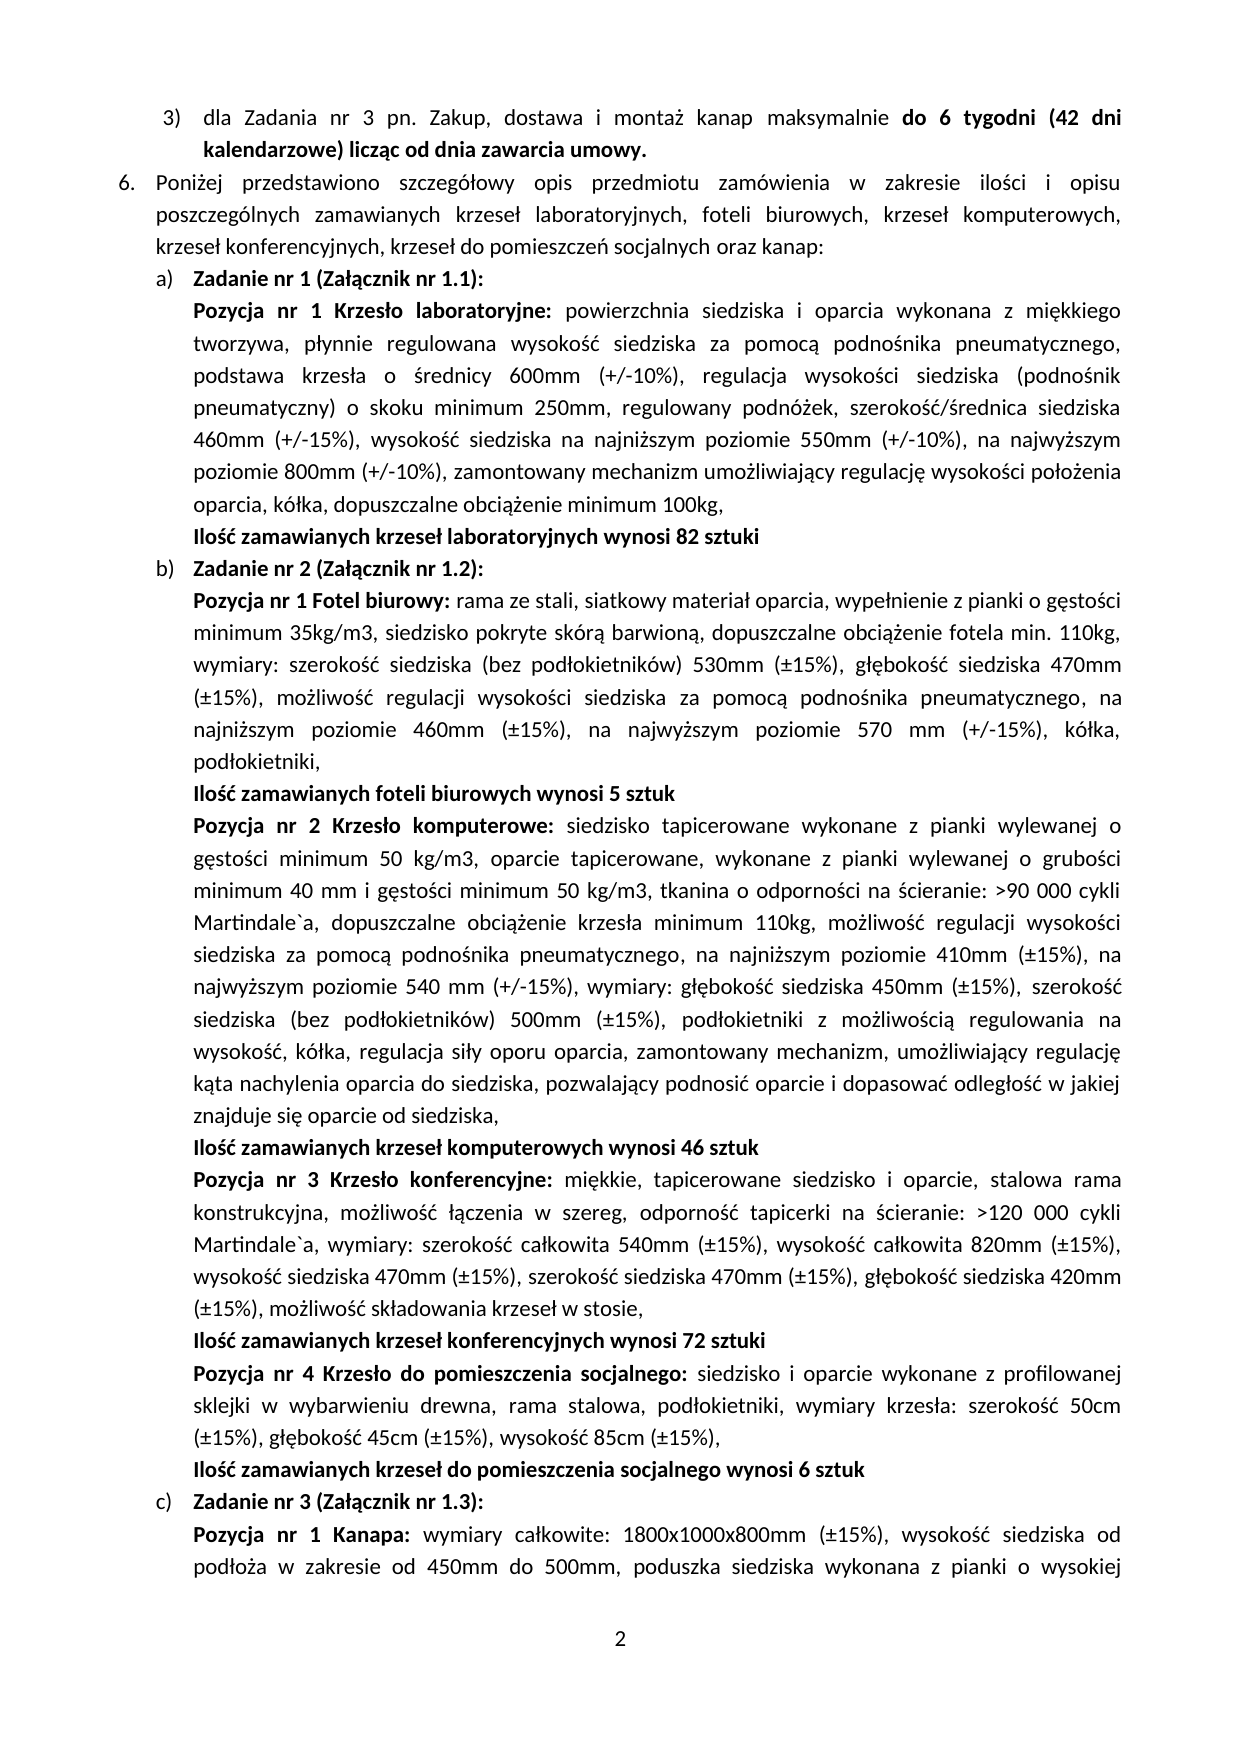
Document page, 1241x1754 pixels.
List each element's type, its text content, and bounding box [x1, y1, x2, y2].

list Pozycja nr 1 Krzesło laboratoryjne: powierzchnia siedziska i oparcia wykonana z miękkiego tworzywa, płynnie regulowana wysokość siedziska za pomocą podnośnika pneumatycznego, podstawa krzesła o średnicy 600mm (+/-10%), regulacja wysokości siedziska (podnośnik pneumatyczny) o skoku minimum 250mm, regulowany podnóżek, szerokość/średnica siedziska 460mm (+/-15%), wysokość siedziska na najniższym poziomie 550mm (+/-10%), na najwyższym poziomie 800mm (+/-10%), zamontowany mechanizm umożliwiający regulację wysokości położenia oparcia, kółka, dopuszczalne obciążenie minimum 100kg, [193, 297, 1122, 518]
list dla Zadania nr 3 pn. Zakup, dostawa i montaż kanap maksymalnie do 6 tygodni (42 dni kalendarzowe) licząc od dnia zawarcia umowy. [162, 103, 1122, 164]
list Pozycja nr 2 Krzesło komputerowe: siedzisko tapicerowane wykonane z pianki wylewanej o gęstości minimum 50 kg/m3, oparcie tapicerowane, wykonane z pianki wylewanej o grubości minimum 40 mm i gęstości minimum 50 kg/m3, tkanina o odporności na ścieranie: >90 000 cykli Martindale`a, dopuszczalne obciążenie krzesła minimum 110kg, możliwość regulacji wysokości siedziska za pomocą podnośnika pneumatycznego, na najniższym poziomie 410mm (±15%), na najwyższym poziomie 540 mm (+/-15%), wymiary: głębokość siedziska 450mm (±15%), szerokość siedziska (bez podłokietników) 500mm (±15%), podłokietniki z możliwością regulowania na wysokość, kółka, regulacja siły oporu oparcia, zamontowany mechanizm, umożliwiający regulację kąta nachylenia oparcia do siedziska, pozwalający podnosić oparcie i dopasować odległość w jakiej znajduje się oparcie od siedziska, [193, 812, 1122, 1129]
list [193, 1520, 1122, 1580]
list Zadanie nr 1 (Załącznik nr 1.1): [156, 264, 1122, 292]
list Ilość zamawianych krzeseł komputerowych wynosi 46 sztuk [193, 1133, 1122, 1161]
list Zadanie nr 3 (Załącznik nr 1.3): [156, 1487, 1122, 1516]
list Poniżej przedstawiono szczegółowy opis przedmiotu zamówienia w zakresie ilości i opisu poszczególnych zamawianych krzeseł laboratoryjnych, foteli biurowych, krzeseł komputerowych, krzeseł konferencyjnych, krzeseł do pomieszczeń socjalnych oraz kanap: [118, 168, 1122, 260]
list Pozycja nr 1 Fotel biurowy: rama ze stali, siatkowy materiał oparcia, wypełnienie z pianki o gęstości minimum 35kg/m3, siedzisko pokryte skórą barwioną, dopuszczalne obciążenie fotela min. 110kg, wymiary: szerokość siedziska (bez podłokietników) 530mm (±15%), głębokość siedziska 470mm (±15%), możliwość regulacji wysokości siedziska za pomocą podnośnika pneumatycznego, na najniższym poziomie 460mm (±15%), na najwyższym poziomie 570 mm (+/-15%), kółka, podłokietniki, [193, 586, 1122, 775]
list Ilość zamawianych krzeseł laboratoryjnych wynosi 82 sztuki [193, 522, 1122, 550]
list Ilość zamawianych krzeseł konferencyjnych wynosi 72 sztuki [193, 1327, 1122, 1354]
list Ilość zamawianych foteli biurowych wynosi 5 sztuk [193, 779, 1122, 807]
list Pozycja nr 3 Krzesło konferencyjne: miękkie, tapicerowane siedzisko i oparcie, stalowa rama konstrukcyjna, możliwość łączenia w szereg, odporność tapicerki na ścieranie: >120 000 cykli Martindale`a, wymiary: szerokość całkowita 540mm (±15%), wysokość całkowita 820mm (±15%), wysokość siedziska 470mm (±15%), szerokość siedziska 470mm (±15%), głębokość siedziska 420mm (±15%), możliwość składowania krzeseł w stosie, [193, 1166, 1122, 1322]
list Ilość zamawianych krzeseł do pomieszczenia socjalnego wynosi 6 sztuk [193, 1455, 1122, 1483]
list Pozycja nr 4 Krzesło do pomieszczenia socjalnego: siedzisko i oparcie wykonane z profilowanej sklejki w wybarwieniu drewna, rama stalowa, podłokietniki, wymiary krzesła: szerokość 50cm (±15%), głębokość 45cm (±15%), wysokość 85cm (±15%), [193, 1359, 1122, 1451]
list Zadanie nr 2 (Załącznik nr 1.2): [156, 554, 1122, 582]
